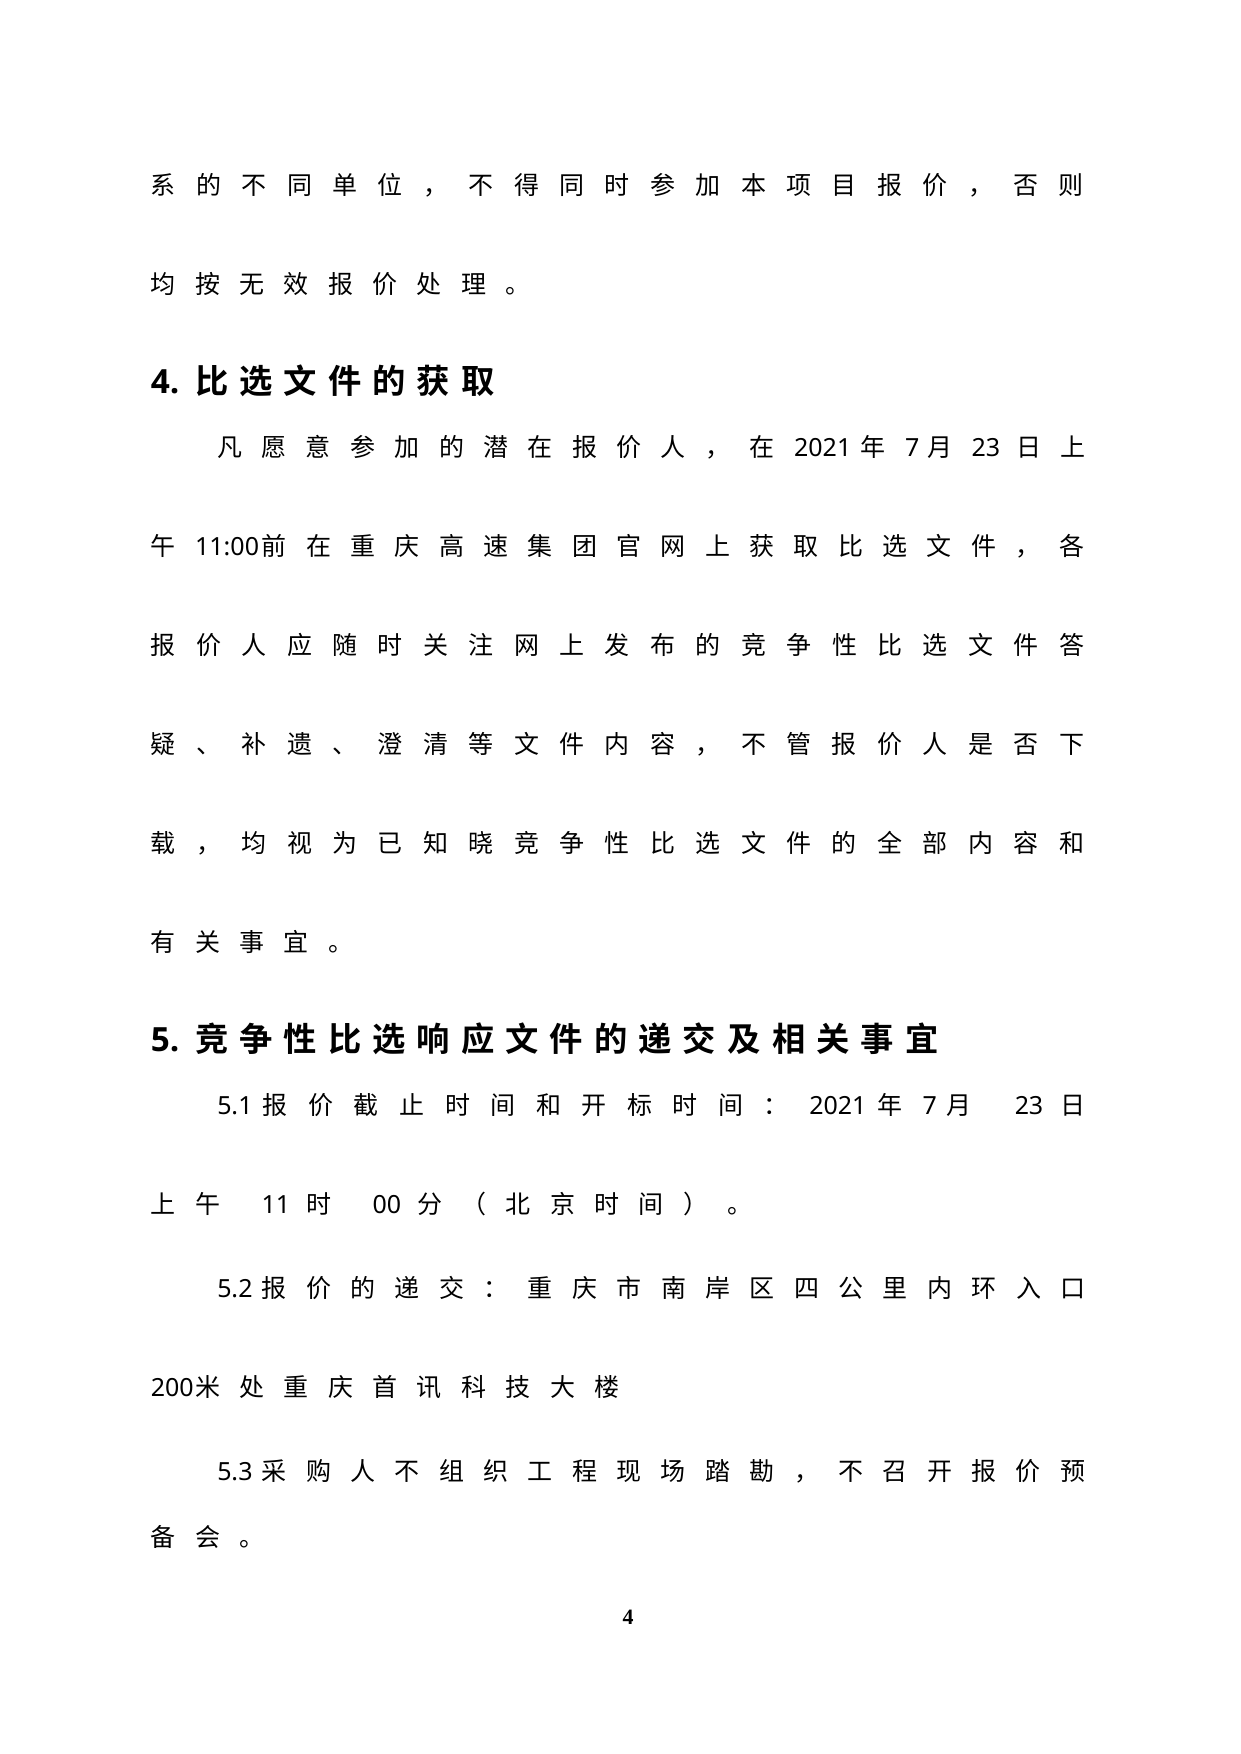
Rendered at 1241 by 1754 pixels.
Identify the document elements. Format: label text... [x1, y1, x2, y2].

subtitle 4. 比选文件的获取 [151, 346, 1104, 412]
text 5.3采购人不组织工程现场踏勘，不召开报价预备会。 [151, 1437, 1104, 1569]
text 5.2报价的递交：重庆市南岸区四公里内环入口200米处重庆首讯科技大楼 [151, 1253, 1104, 1418]
text 5.1报价截止时间和开标时间：2021年7月 23日上午 11 时 00 分（北京时间）。 [151, 1070, 1104, 1235]
text 凡愿意参加的潜在报价人，在2021年7月23日上午11:00前在重庆高速集团官网上获取比选文件，各报价人应随时关注网上发布的竞争性比选文件答疑、补遗、澄清等文件内容，不管报价人是否下载，均视为已知晓竞争性比选文件的全部内容和有关事宜。 [151, 412, 1104, 973]
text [151, 150, 1104, 316]
subtitle 5. 竞争性比选响应文件的递交及相关事宜 [151, 1004, 1104, 1070]
